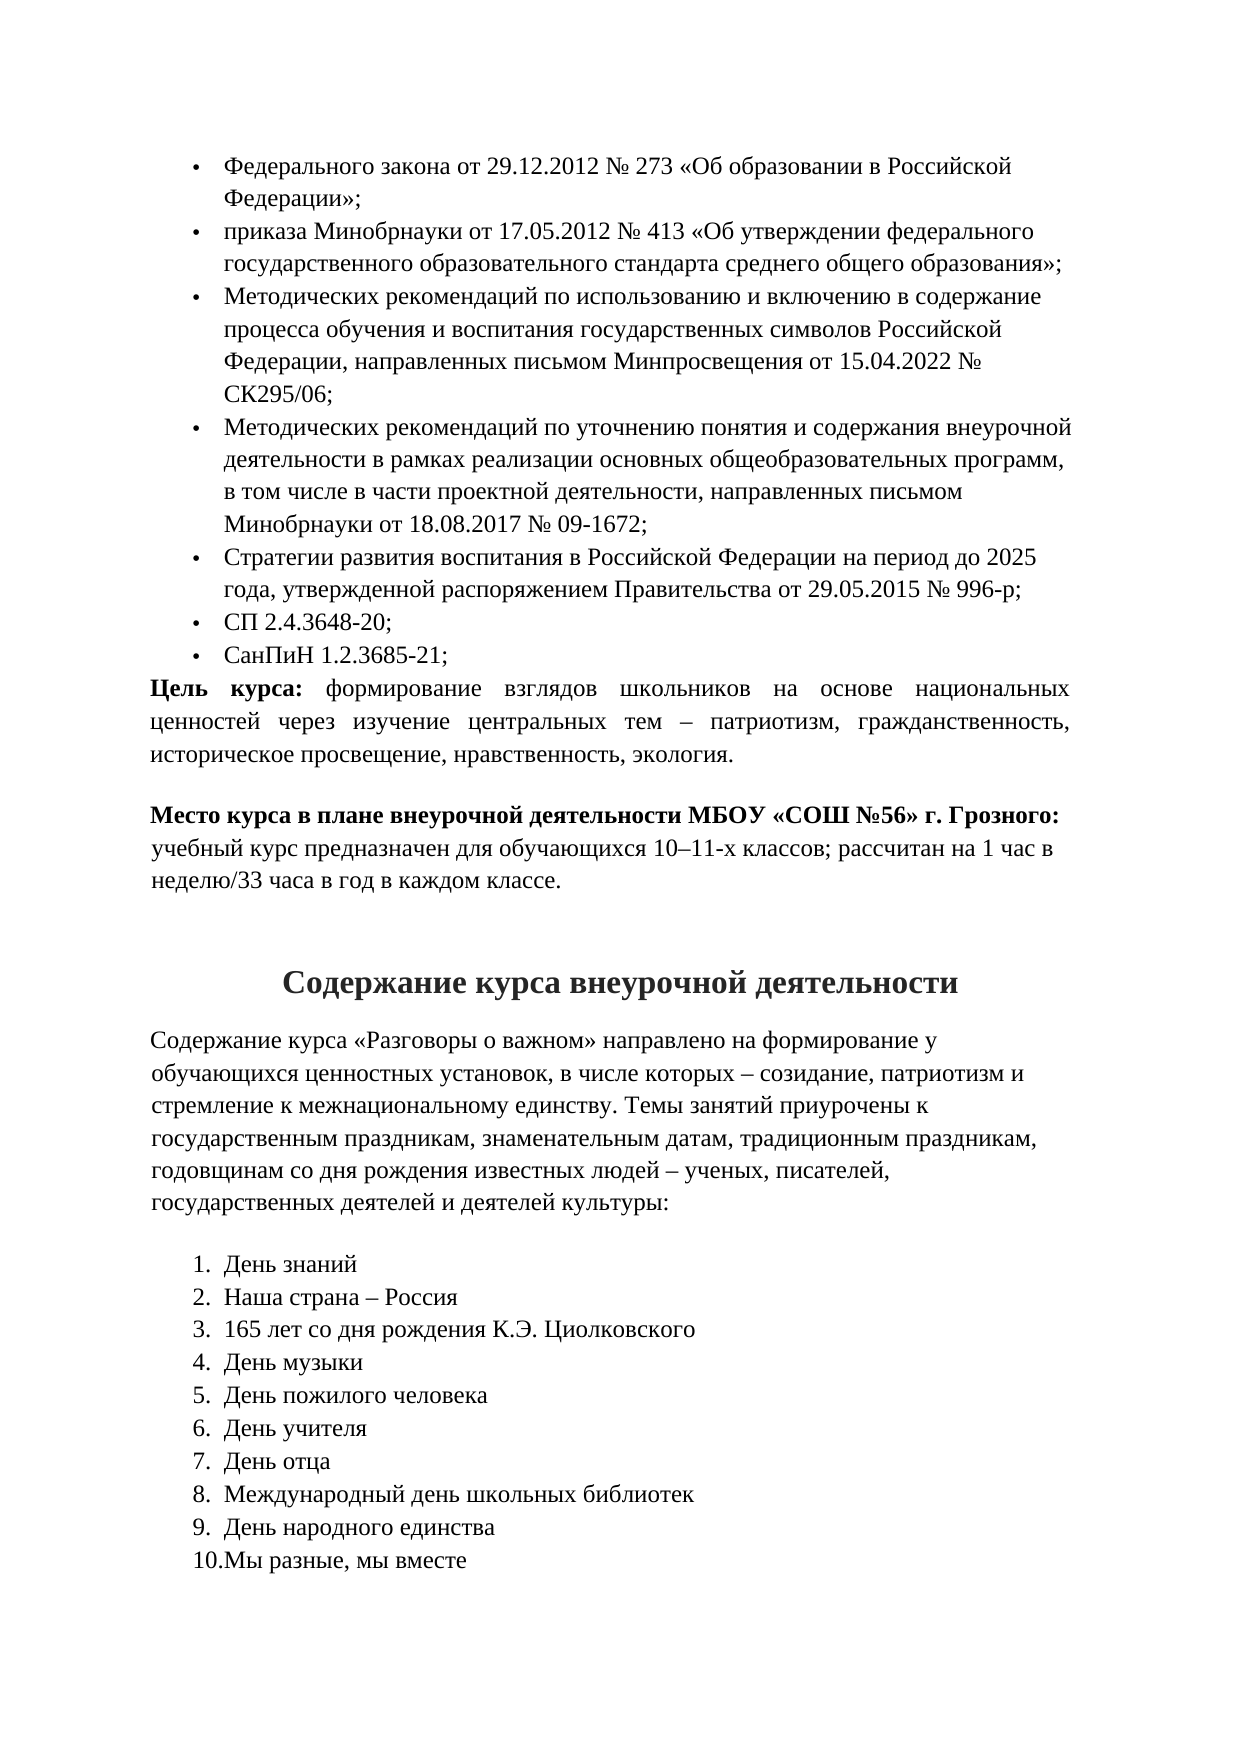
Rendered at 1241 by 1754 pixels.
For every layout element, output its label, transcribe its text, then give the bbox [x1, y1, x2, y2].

text Цель курса: формирование взглядов школьников на основе национальных ценностей через изучение центральных тем – патриотизм, гражданственность, историческое просвещение, нравственность, экология. [150, 673, 1071, 768]
list День народного единства [192, 1512, 1074, 1541]
list СП 2.4.3648-20; [192, 607, 1074, 636]
text Место курса в плане внеурочной деятельности МБОУ «СОШ №56» г. Грозного: учебный курс предназначен для обучающихся 10–11-х классов; рассчитан на 1 час в неделю/33 часа в год в каждом классе. [150, 801, 1074, 894]
list День пожилого человека [192, 1380, 1074, 1409]
text Содержание курса «Разговоры о важном» направлено на формирование у обучающихся ценностных установок, в числе которых – созидание, патриотизм и стремление к межнациональному единству. Темы занятий приурочены к государственным праздникам, знаменательным датам, традиционным праздникам, годовщинам со дня рождения известных людей – ученых, писателей, государственных деятелей и деятелей культуры: [150, 1025, 1074, 1216]
list Методических рекомендаций по уточнению понятия и содержания внеурочной деятельности в рамках реализации основных общеобразовательных программ, в том числе в части проектной деятельности, направленных письмом Минобрнауки от 18.08.2017 № 09-1672; [192, 412, 1074, 537]
list Стратегии развития воспитания в Российской Федерации на период до 2025 года, утвержденной распоряжением Правительства от 29.05.2015 № 996-р; [192, 542, 1074, 603]
list Федерального закона от 29.12.2012 № 273 «Об образовании в Российской Федерации»; [192, 151, 1074, 212]
list Методических рекомендаций по использованию и включению в содержание процесса обучения и воспитания государственных символов Российской Федерации, направленных письмом Минпросвещения от 15.04.2022 № СК295/06; [192, 281, 1074, 407]
list День знаний [192, 1249, 1074, 1277]
list Международный день школьных библиотек [192, 1479, 1074, 1508]
list День учителя [192, 1413, 1074, 1442]
list Наша страна – Россия [192, 1282, 1074, 1310]
subtitle Содержание курса внеурочной деятельности [162, 962, 1079, 1000]
list День отца [192, 1446, 1074, 1475]
list 165 лет со дня рождения К.Э. Циолковского [192, 1314, 1074, 1343]
text 10.Мы разные, мы вместе [192, 1545, 1074, 1574]
list приказа Минобрнауки от 17.05.2012 № 413 «Об утверждении федерального государственного образовательного стандарта среднего общего образования»; [192, 216, 1074, 277]
list День музыки [192, 1347, 1074, 1376]
list СанПиН 1.2.3685-21; [192, 640, 1074, 669]
